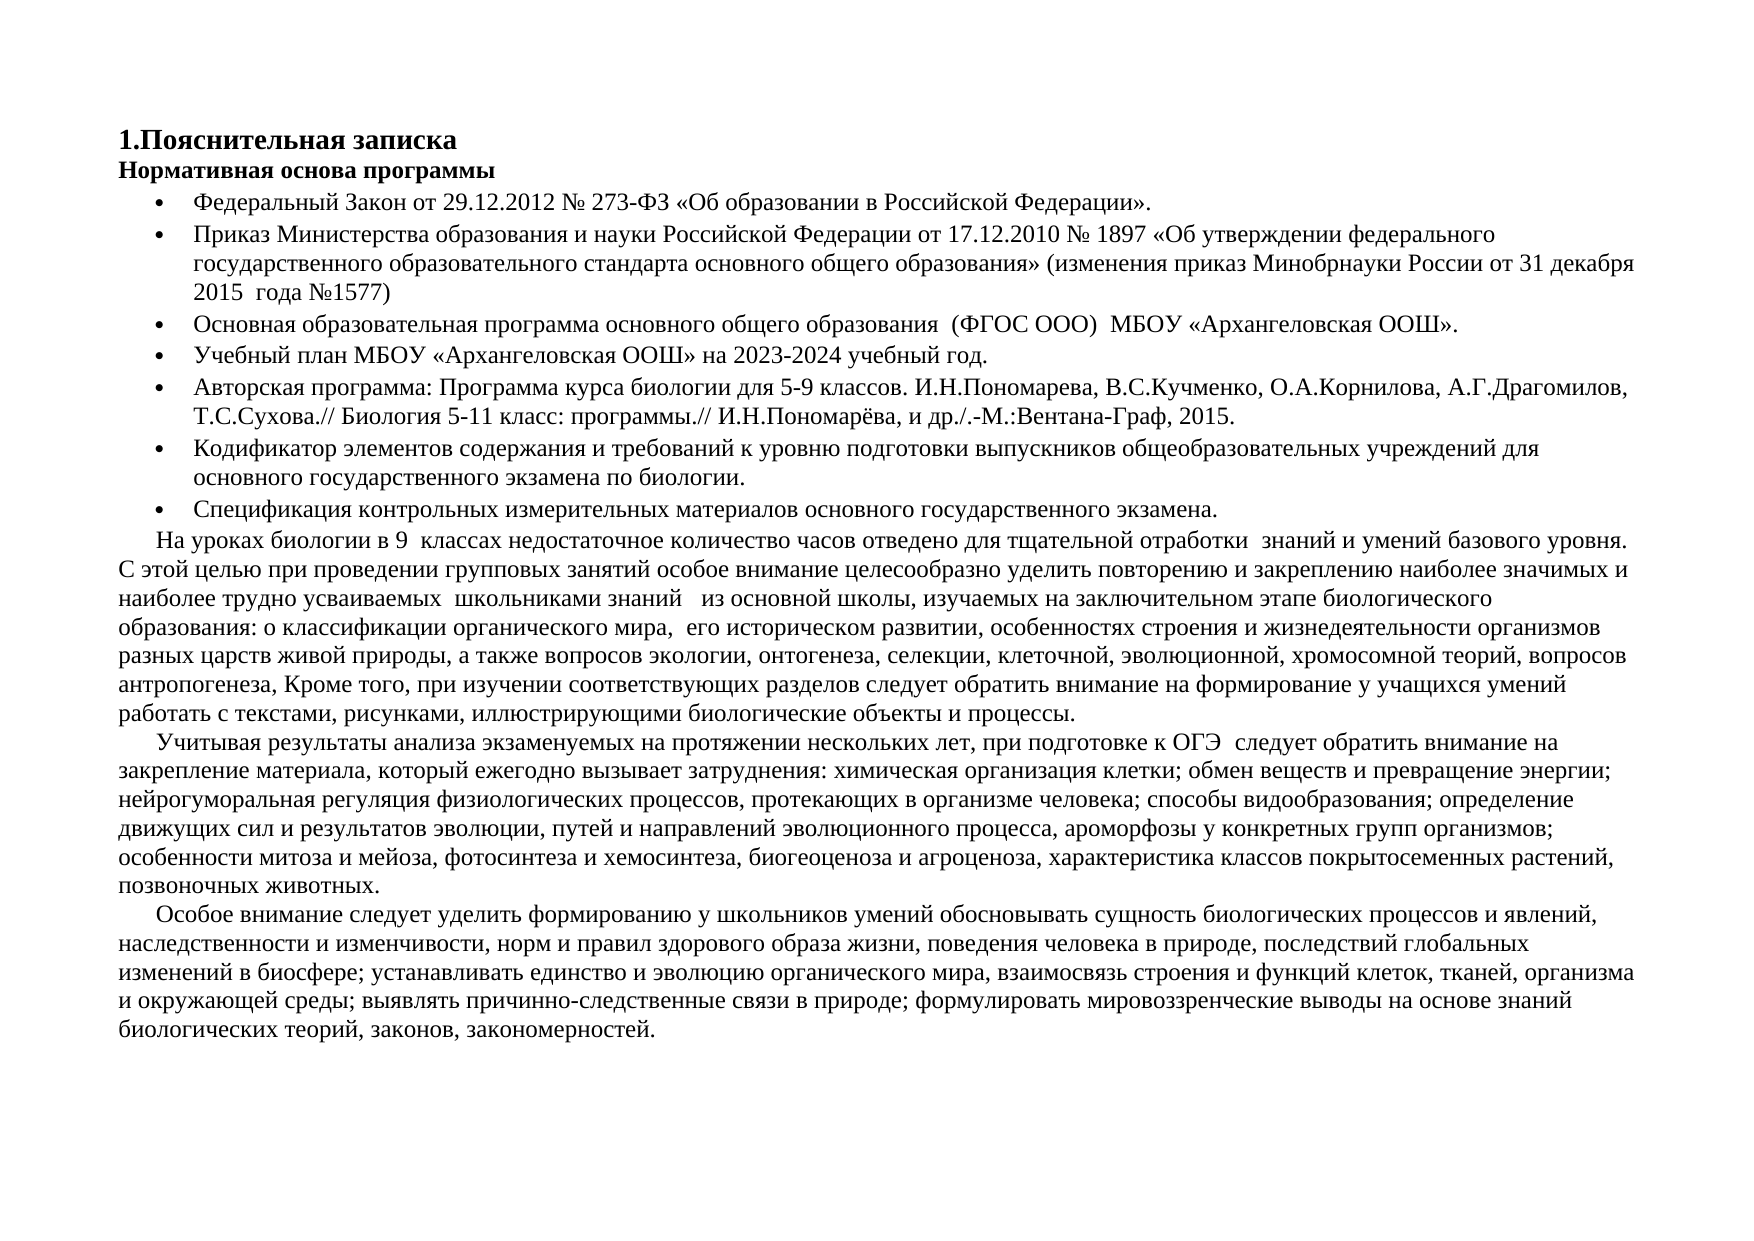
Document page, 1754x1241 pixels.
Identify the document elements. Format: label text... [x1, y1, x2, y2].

list Учебный план МБОУ «Архангеловская ООШ» на 2023-2024 учебный год. [156, 341, 1636, 369]
list Федеральный Закон от 29.12.2012 № 273-ФЗ «Об образовании в Российской Федерации». [156, 187, 1636, 216]
text Нормативная основа программы [118, 156, 1636, 184]
list Приказ Министерства образования и науки Российской Федерации от 17.12.2010 № 1897 «Об утверждении федерального государственного образовательного стандарта основного общего образования» (изменения приказ Минобрнауки России от 31 декабря 2015 года №1577) [156, 219, 1636, 306]
text Учитывая результаты анализа экзаменуемых на протяжении нескольких лет, при подготовке к ОГЭ следует обратить внимание на закрепление материала, который ежегодно вызывает затруднения: химическая организация клетки; обмен веществ и превращение энергии; нейрогуморальная регуляция физиологических процессов, протекающих в организме человека; способы видообразования; определение движущих сил и результатов эволюции, путей и направлений эволюционного процесса, ароморфозы у конкретных групп организмов; особенности митоза и мейоза, фотосинтеза и хемосинтеза, биогеоценоза и агроценоза, характеристика классов покрытосеменных растений, позвоночных животных. [118, 727, 1636, 899]
text Особое внимание следует уделить формированию у школьников умений обосновывать сущность биологических процессов и явлений, наследственности и изменчивости, норм и правил здорового образа жизни, поведения человека в природе, последствий глобальных изменений в биосфере; устанавливать единство и эволюцию органического мира, взаимосвязь строения и функций клеток, тканей, организма и окружающей среды; выявлять причинно-следственные связи в природе; формулировать мировоззренческие выводы на основе знаний биологических теорий, законов, закономерностей. [118, 899, 1636, 1043]
list Авторская программа: Программа курса биологии для 5-9 классов. И.Н.Пономарева, В.С.Кучменко, О.А.Корнилова, А.Г.Драгомилов, Т.С.Сухова.// Биология 5-11 класс: программы.// И.Н.Пономарёва, и др./.-М.:Вентана-Граф, 2015. [156, 372, 1636, 430]
list Кодификатор элементов содержания и требований к уровню подготовки выпускников общеобразовательных учреждений для основного государственного экзамена по биологии. [156, 433, 1636, 491]
text На уроках биологии в 9 классах недостаточное количество часов отведено для тщательной отработки знаний и умений базового уровня. С этой целью при проведении групповых занятий особое внимание целесообразно уделить повторению и закреплению наиболее значимых и наиболее трудно усваиваемых школьниками знаний из основной школы, изучаемых на заключительном этапе биологического образования: о классификации органического мира, его историческом развитии, особенностях строения и жизнедеятельности организмов разных царств живой природы, а также вопросов экологии, онтогенеза, селекции, клеточной, эволюционной, хромосомной теорий, вопросов антропогенеза, Кроме того, при изучении соответствующих разделов следует обратить внимание на формирование у учащихся умений работать с текстами, рисунками, иллюстрирующими биологические объекты и процессы. [118, 526, 1636, 727]
text 1.Пояснительная записка [118, 122, 1636, 156]
list Спецификация контрольных измерительных материалов основного государственного экзамена. [156, 494, 1636, 522]
list Основная образовательная программа основного общего образования (ФГОС ООО) МБОУ «Архангеловская ООШ». [156, 309, 1636, 337]
